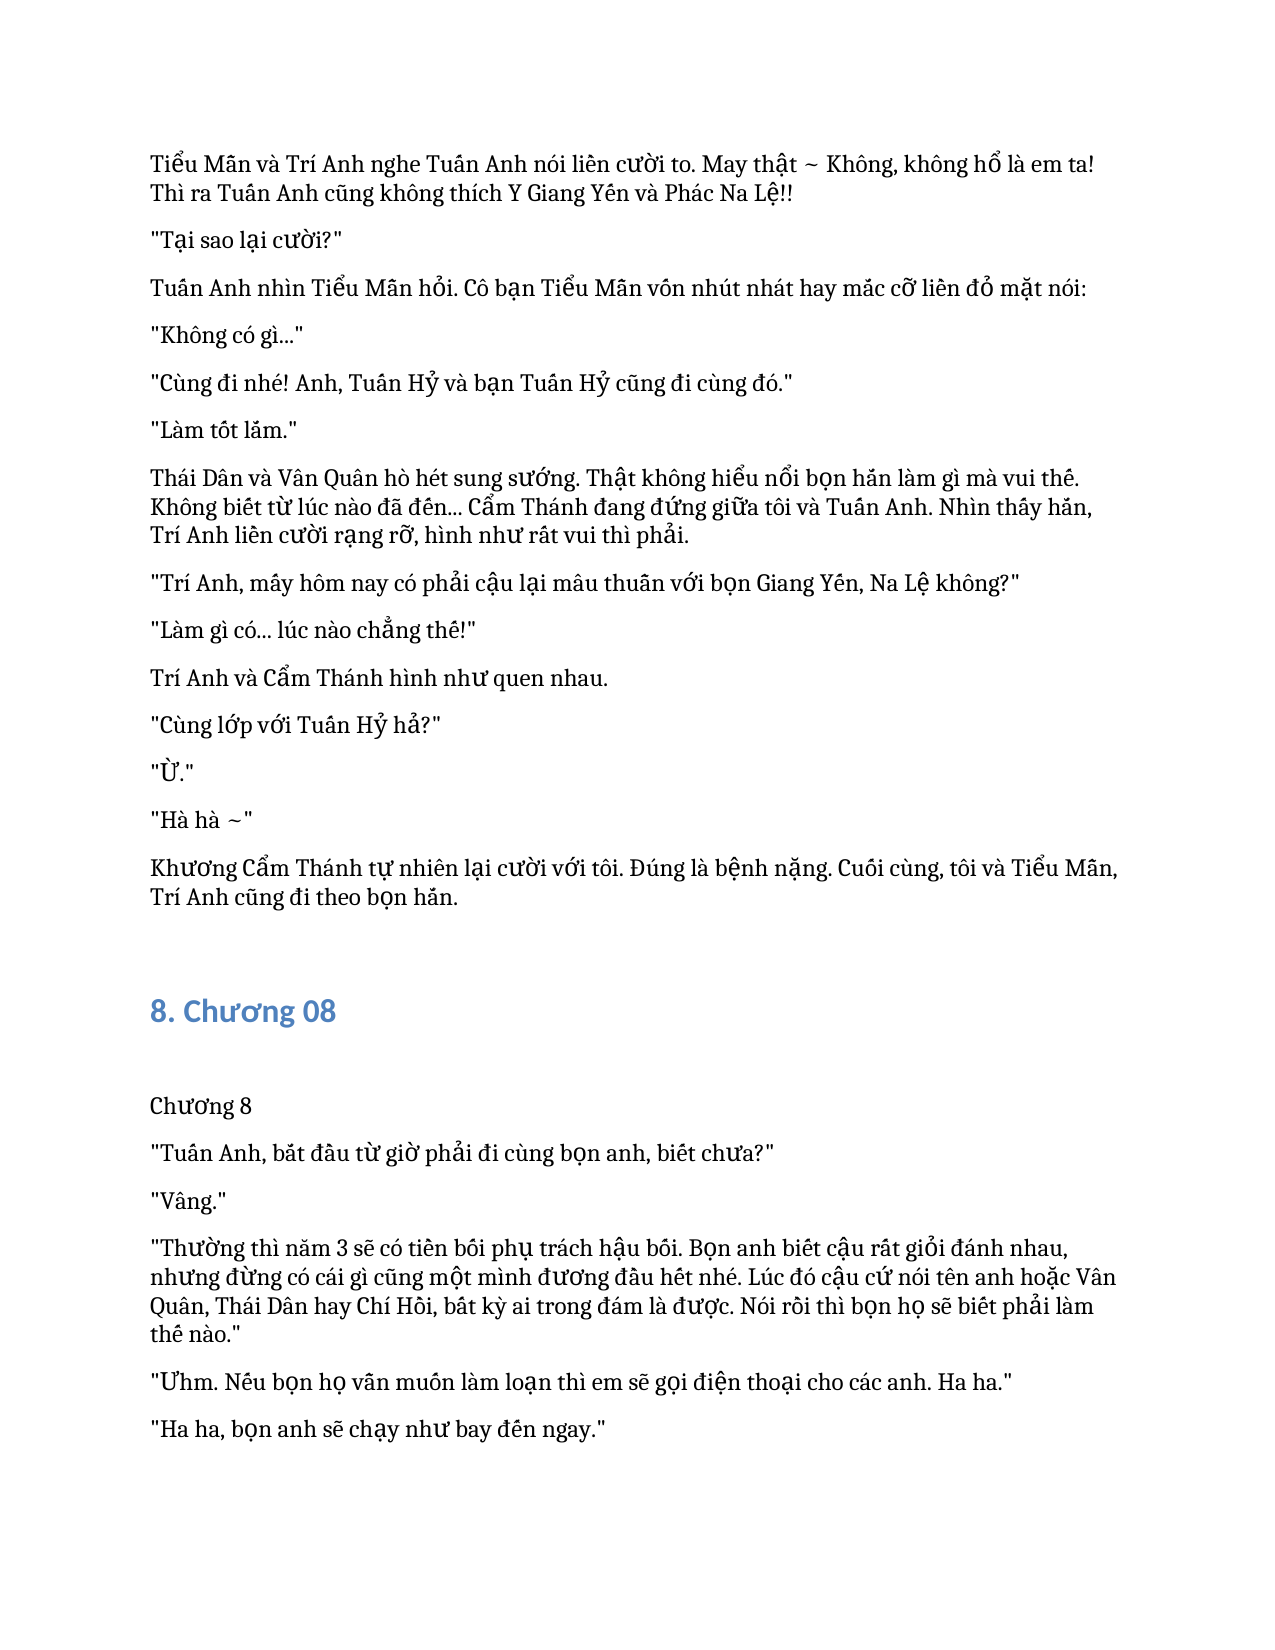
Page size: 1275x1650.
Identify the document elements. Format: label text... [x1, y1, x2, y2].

text "Thường thì năm 3 sẽ có tiền bối phụ trách hậu bối. Bọn anh biết cậu rất giỏi đánh nhau, nhưng đừng có cái gì cũng một mình đương đầu hết nhé. Lúc đó cậu cứ nói tên anh hoặc Vân Quân, Thái Dân hay Chí Hồi, bất kỳ ai trong đám là được. Nói rồi thì bọn họ sẽ biết phải làm thế nào." [150, 1234, 1125, 1349]
text "Tuấn Anh, bắt đầu từ giờ phải đi cùng bọn anh, biết chưa?" [150, 1139, 1125, 1168]
text "Ưhm. Nếu bọn họ vẫn muốn làm loạn thì em sẽ gọi điện thoại cho các anh. Ha ha." [150, 1368, 1125, 1397]
text "Cùng đi nhé! Anh, Tuấn Hỷ và bạn Tuấn Hỷ cũng đi cùng đó." [150, 369, 1125, 397]
text "Ha ha, bọn anh sẽ chạy như bay đến ngay." [150, 1415, 1125, 1444]
text Chương 8 [150, 1034, 1125, 1120]
text Khương Cẩm Thánh tự nhiên lại cười với tôi. Đúng là bệnh nặng. Cuối cùng, tôi và Tiểu Mẫn, Trí Anh cũng đi theo bọn hắn. [150, 854, 1125, 969]
text "Làm tốt lắm." [150, 416, 1125, 445]
text Thái Dân và Vân Quân hò hét sung sướng. Thật không hiểu nổi bọn hắn làm gì mà vui thế. Không biết từ lúc nào đã đến... Cẩm Thánh đang đứng giữa tôi và Tuấn Anh. Nhìn thấy hắn, Trí Anh liền cười rạng rỡ, hình như rất vui thì phải. [150, 464, 1125, 550]
text Tiểu Mẫn và Trí Anh nghe Tuấn Anh nói liền cười to. May thật ~ Không, không hổ là em ta! Thì ra Tuấn Anh cũng không thích Y Giang Yến và Phác Na Lệ!! [150, 150, 1125, 207]
text "Trí Anh, mấy hôm nay có phải cậu lại mâu thuẫn với bọn Giang Yến, Na Lệ không?" [150, 569, 1125, 597]
text Tuấn Anh nhìn Tiểu Mẫn hỏi. Cô bạn Tiểu Mẫn vốn nhút nhát hay mắc cỡ liền đỏ mặt nói: [150, 274, 1125, 302]
text "Hà hà ~" [150, 806, 1125, 835]
text "Vâng." [150, 1187, 1125, 1215]
text "Ừ." [150, 759, 1125, 787]
text "Làm gì có... lúc nào chẳng thế!" [150, 616, 1125, 645]
text "Cùng lớp với Tuấn Hỷ hả?" [150, 711, 1125, 740]
text Trí Anh và Cẩm Thánh hình như quen nhau. [150, 664, 1125, 692]
text "Tại sao lại cười?" [150, 226, 1125, 255]
text "Không có gì..." [150, 321, 1125, 350]
subtitle 8. Chương 08 [150, 989, 1125, 1030]
